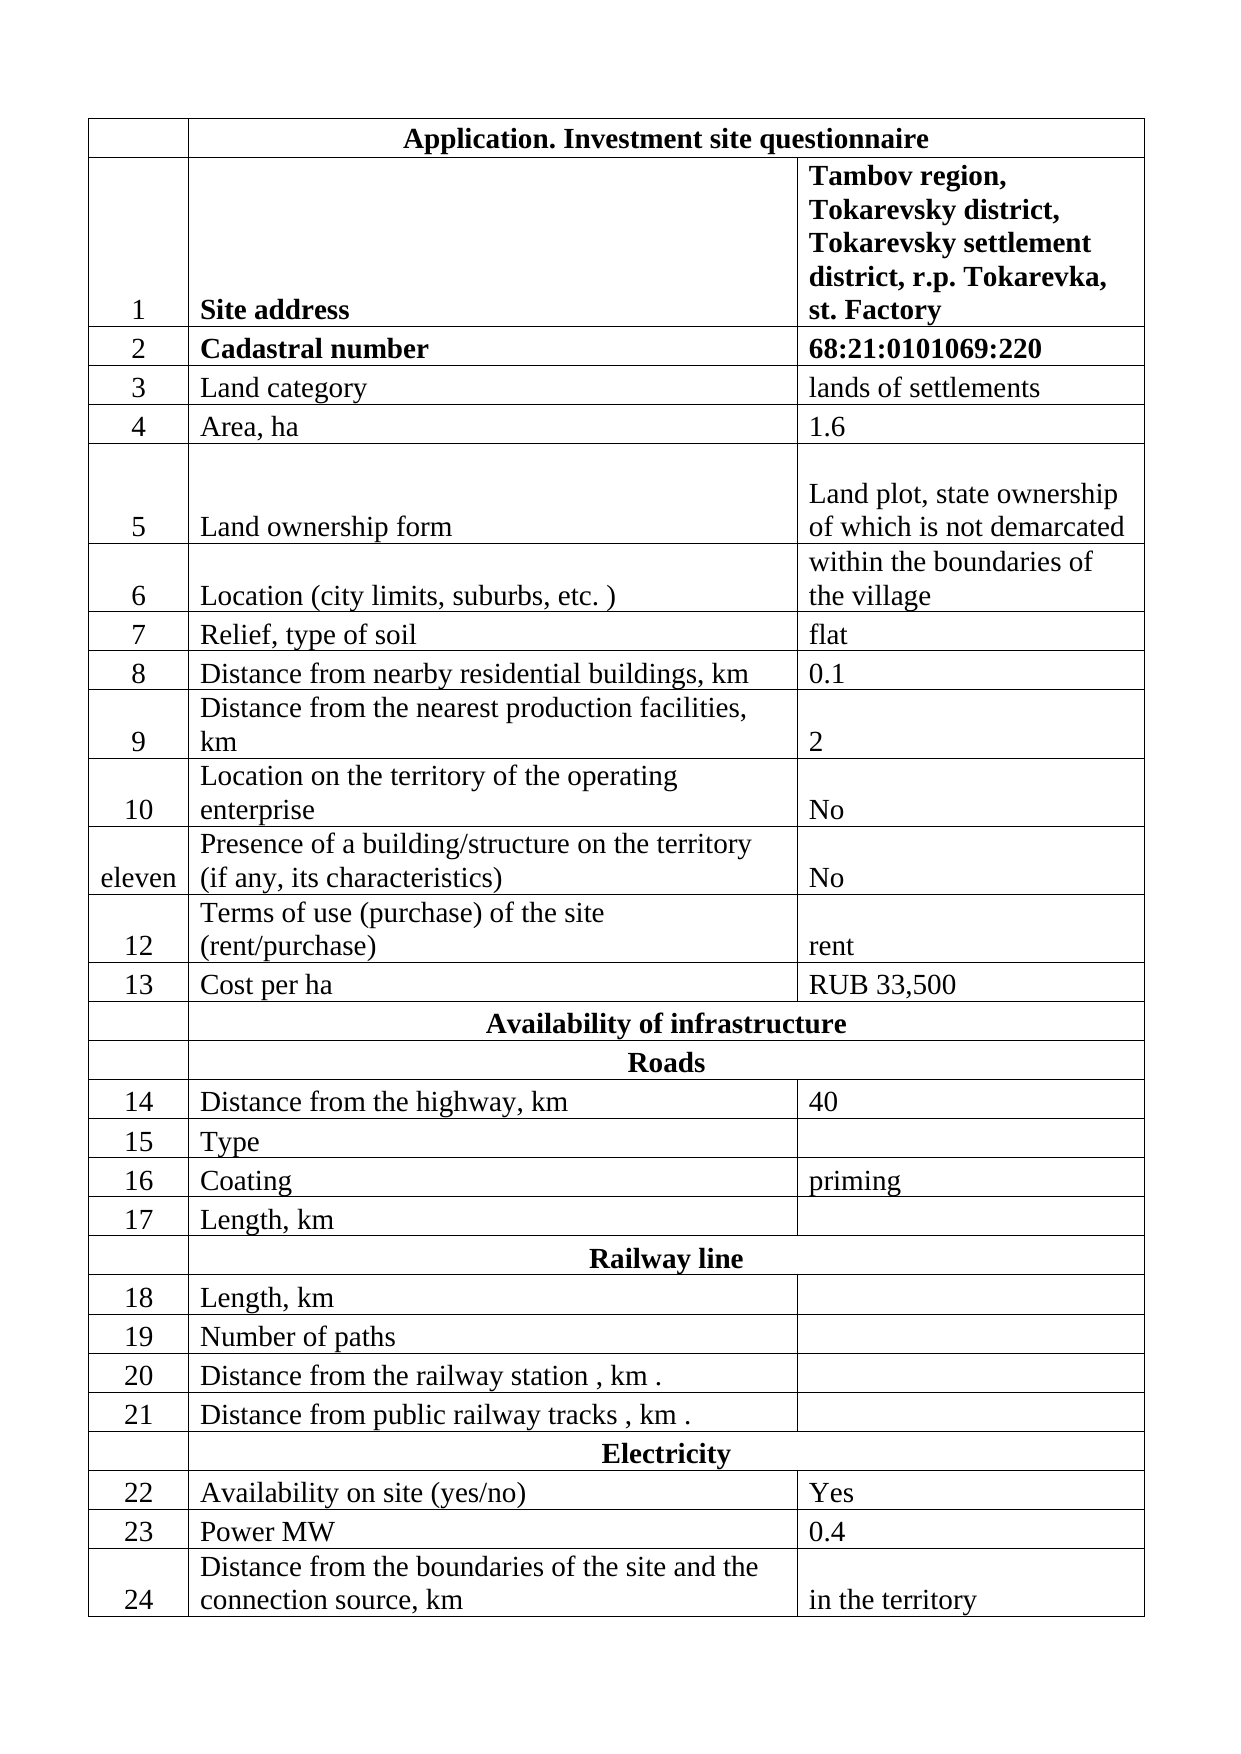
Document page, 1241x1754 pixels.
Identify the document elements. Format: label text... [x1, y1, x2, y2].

table_cell Yes [798, 1471, 1144, 1509]
table_cell [798, 1197, 1144, 1235]
table_cell [798, 1354, 1144, 1392]
table_cell Cadastral number [189, 327, 797, 365]
table_cell Roads [189, 1041, 1144, 1079]
table_cell 19 [89, 1315, 188, 1352]
table_cell Distance from public railway tracks , km . [189, 1393, 797, 1431]
table_cell Distance from the highway, km [189, 1080, 797, 1118]
table_cell 17 [89, 1197, 188, 1235]
table_cell Railway line [189, 1236, 1144, 1274]
table_cell 68:21:0101069:220 [798, 327, 1144, 365]
table_cell Distance from the railway station , km . [189, 1354, 797, 1392]
table_cell Location (city limits, suburbs, etc. ) [189, 544, 797, 611]
table_cell priming [798, 1158, 1144, 1196]
table_header Application. Investment site questionnaire [189, 119, 1144, 157]
table_cell Coating [189, 1158, 797, 1196]
table_cell 10 [89, 759, 188, 826]
table_cell 0.4 [798, 1510, 1144, 1548]
table_cell Terms of use (purchase) of the site (rent/purchase) [189, 895, 797, 962]
table_cell 9 [89, 690, 188, 757]
table_cell Location on the territory of the operating enterprise [189, 759, 797, 826]
table_cell Area, ha [189, 405, 797, 443]
table_cell 18 [89, 1275, 188, 1313]
table_cell rent [798, 895, 1144, 962]
table_cell Relief, type of soil [189, 612, 797, 650]
table_cell 15 [89, 1119, 188, 1157]
table_cell 40 [798, 1080, 1144, 1118]
table_header [89, 119, 188, 157]
table_cell 1 [89, 158, 188, 326]
table_cell flat [798, 612, 1144, 650]
table_cell Availability on site (yes/no) [189, 1471, 797, 1509]
table_cell 2 [89, 327, 188, 365]
table_cell [89, 1041, 188, 1079]
table_cell [89, 1236, 188, 1274]
table_cell Electricity [189, 1432, 1144, 1470]
table_cell 12 [89, 895, 188, 962]
table_cell 23 [89, 1510, 188, 1548]
table_cell 8 [89, 651, 188, 689]
table_cell Power MW [189, 1510, 797, 1548]
table_cell 21 [89, 1393, 188, 1431]
table_cell within the boundaries of the village [798, 544, 1144, 611]
table_cell No [798, 827, 1144, 894]
table_cell Availability of infrastructure [189, 1002, 1144, 1040]
table_cell [798, 1119, 1144, 1157]
table_cell 24 [89, 1549, 188, 1616]
table_cell [798, 1275, 1144, 1313]
table_cell in the territory [798, 1549, 1144, 1616]
table_cell 14 [89, 1080, 188, 1118]
table_cell [89, 1432, 188, 1470]
table_cell Presence of a building/structure on the territory (if any, its characteristics) [189, 827, 797, 894]
table_cell 3 [89, 366, 188, 404]
table_cell 13 [89, 963, 188, 1001]
table_cell Land plot, state ownership of which is not demarcated [798, 444, 1144, 543]
table_cell Site address [189, 158, 797, 326]
table_cell [798, 1393, 1144, 1431]
table_cell 4 [89, 405, 188, 443]
table_cell 16 [89, 1158, 188, 1196]
table_cell Land category [189, 366, 797, 404]
table_cell 5 [89, 444, 188, 543]
table_cell 7 [89, 612, 188, 650]
table_cell Length, km [189, 1197, 797, 1235]
table_cell eleven [89, 827, 188, 894]
table_cell Land ownership form [189, 444, 797, 543]
table_cell Tambov region, Tokarevsky district, Tokarevsky settlement district, r.p. Tokarevka, st. Factory [798, 158, 1144, 326]
table_cell Distance from nearby residential buildings, km [189, 651, 797, 689]
table_cell [798, 1315, 1144, 1352]
table_cell [89, 1002, 188, 1040]
table_cell lands of settlements [798, 366, 1144, 404]
table_cell RUB 33,500 [798, 963, 1144, 1001]
table_cell Type [189, 1119, 797, 1157]
table_cell 0.1 [798, 651, 1144, 689]
table_cell Distance from the nearest production facilities, km [189, 690, 797, 757]
table_cell 22 [89, 1471, 188, 1509]
table_cell Cost per ha [189, 963, 797, 1001]
table_cell Number of paths [189, 1315, 797, 1352]
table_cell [189, 1549, 797, 1616]
table_cell Length, km [189, 1275, 797, 1313]
table_cell 6 [89, 544, 188, 611]
table_cell No [798, 759, 1144, 826]
table_cell 1.6 [798, 405, 1144, 443]
table_cell 2 [798, 690, 1144, 757]
table_cell 20 [89, 1354, 188, 1392]
